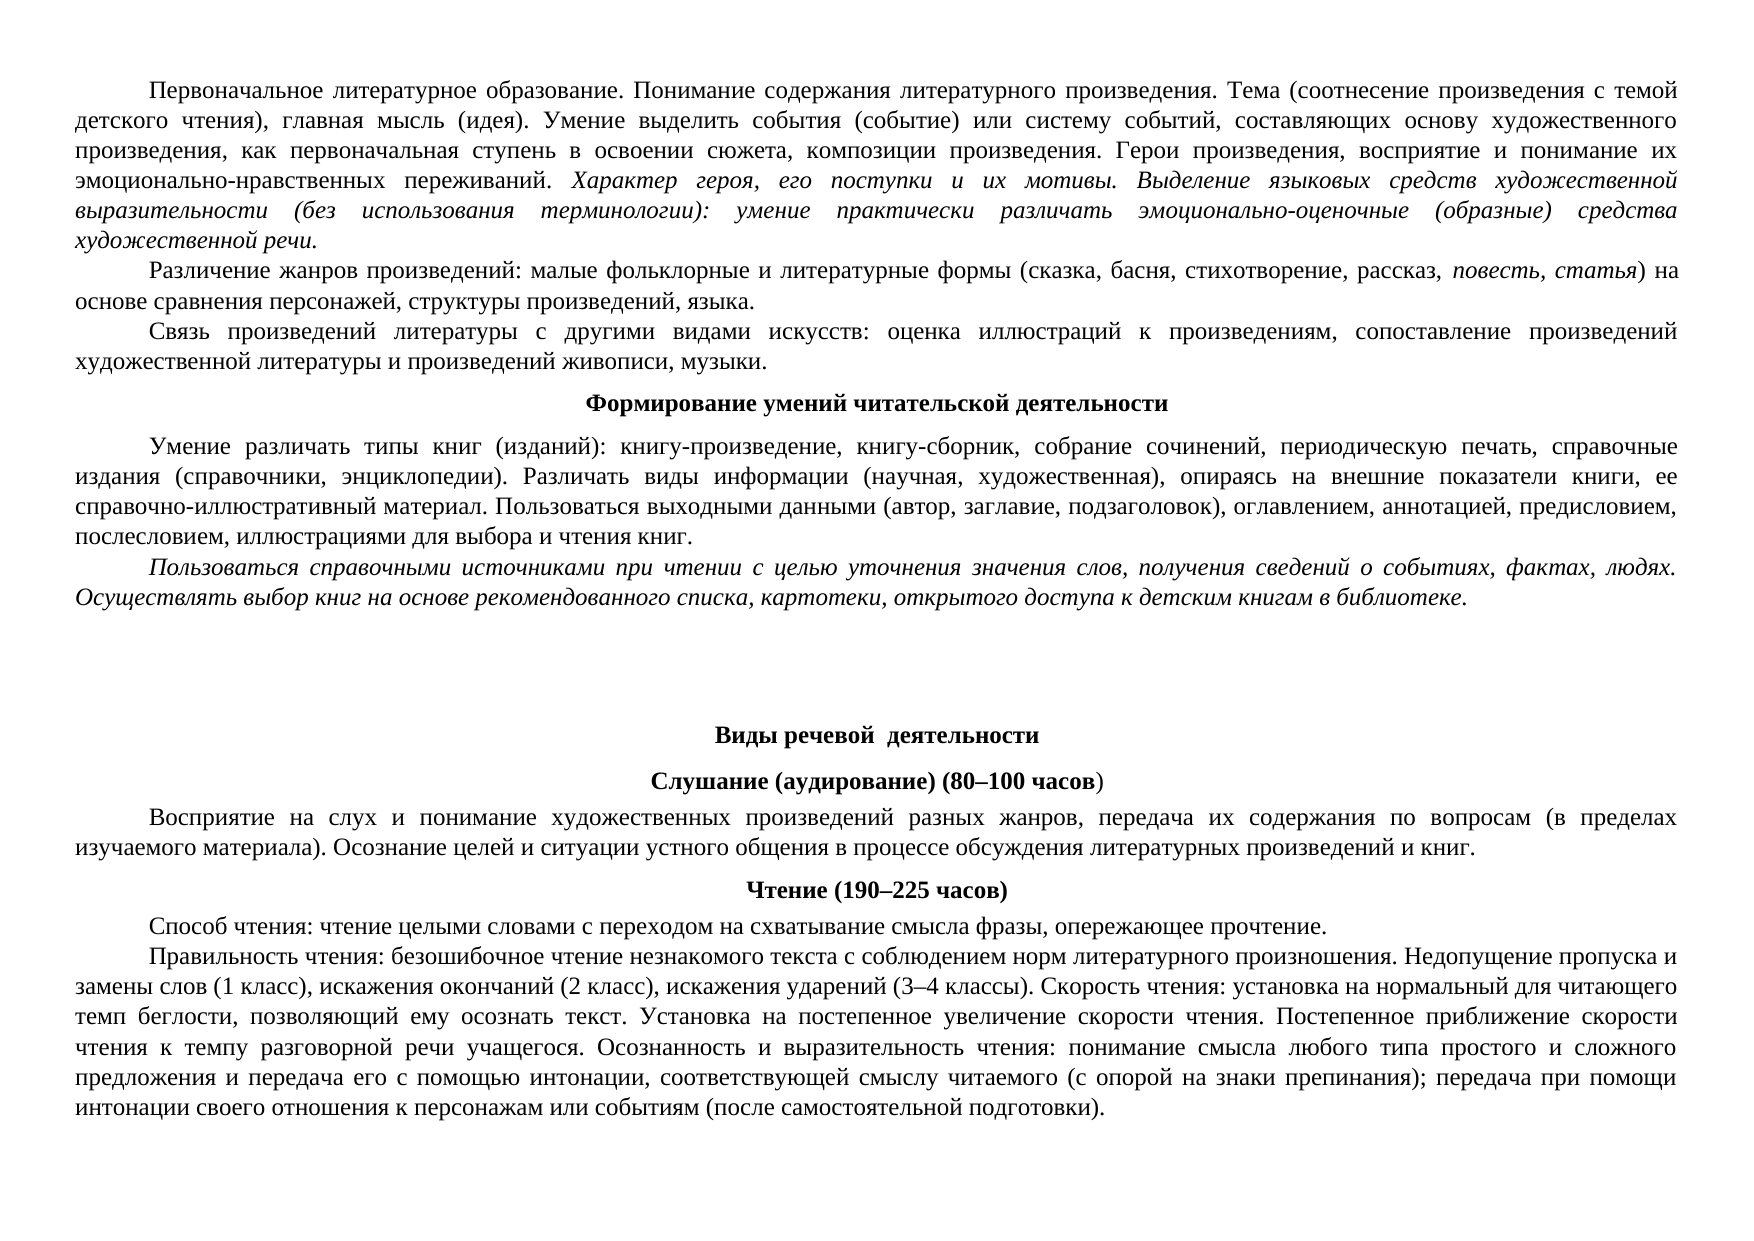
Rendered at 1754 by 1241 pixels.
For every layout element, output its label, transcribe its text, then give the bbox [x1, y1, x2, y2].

text Слушание (аудирование) (80–100 часов) [75, 766, 1679, 794]
text Первоначальное литературное образование. Понимание содержания литературного произведения. Тема (соотнесение произведения с темой детского чтения), главная мысль (идея). Умение выделить события (событие) или систему событий, составляющих основу художественного произведения, как первоначальная ступень в освоении сюжета, композиции произведения. Герои произведения, восприятие и понимание их эмоционально-нравственных переживаний. Характер героя, его поступки и их мотивы. Выделение языковых средств художественной выразительности (без использования терминологии): умение практически различать эмоционально-оценочные (образные) средства художественной речи. [75, 75, 1679, 254]
text Виды речевой деятельности [75, 720, 1679, 749]
text Умение различать типы книг (изданий): книгу-произведение, книгу-сборник, собрание сочинений, периодическую печать, справочные издания (справочники, энциклопедии). Различать виды информации (научная, художественная), опираясь на внешние показатели книги, ее справочно-иллюстративный материал. Пользоваться выходными данными (автор, заглавие, подзаголовок), оглавлением, аннотацией, предисловием, послесловием, иллюстрациями для выбора и чтения книг. [75, 431, 1679, 550]
text Формирование умений читательской деятельности [75, 388, 1679, 417]
text Чтение (190–225 часов) [75, 875, 1679, 903]
text Правильность чтения: безошибочное чтение незнакомого текста с соблюдением норм литературного произношения. Недопущение пропуска и замены слов (1 класс), искажения окончаний (2 класс), искажения ударений (3–4 классы). Скорость чтения: установка на нормальный для читающего темп беглости, позволяющий ему осознать текст. Установка на постепенное увеличение скорости чтения. Постепенное приближение скорости чтения к темпу разговорной речи учащегося. Осознанность и выразительность чтения: понимание смысла любого типа простого и сложного предложения и передача его с помощью интонации, соответствующей смыслу читаемого (с опорой на знаки препинания); передача при помощи интонации своего отношения к персонажам или событиям (после самостоятельной подготовки). [75, 941, 1679, 1121]
text Различение жанров произведений: малые фольклорные и литературные формы (сказка, басня, стихотворение, рассказ, повесть, статья) на основе сравнения персонажей, структуры произведений, языка. [75, 256, 1679, 314]
text Связь произведений литературы с другими видами искусств: оценка иллюстраций к произведениям, сопоставление произведений художественной литературы и произведений живописи, музыки. [75, 316, 1679, 375]
text Способ чтения: чтение целыми словами с переходом на схватывание смысла фразы, опережающее прочтение. [75, 911, 1679, 940]
text Пользоваться справочными источниками при чтении с целью уточнения значения слов, получения сведений о событиях, фактах, людях. Осуществлять выбор книг на основе рекомендованного списка, картотеки, открытого доступа к детским книгам в библиотеке. [75, 552, 1679, 610]
text Восприятие на слух и понимание художественных произведений разных жанров, передача их содержания по вопросам (в пределах изучаемого материала). Осознание целей и ситуации устного общения в процессе обсуждения литературных произведений и книг. [75, 802, 1679, 861]
